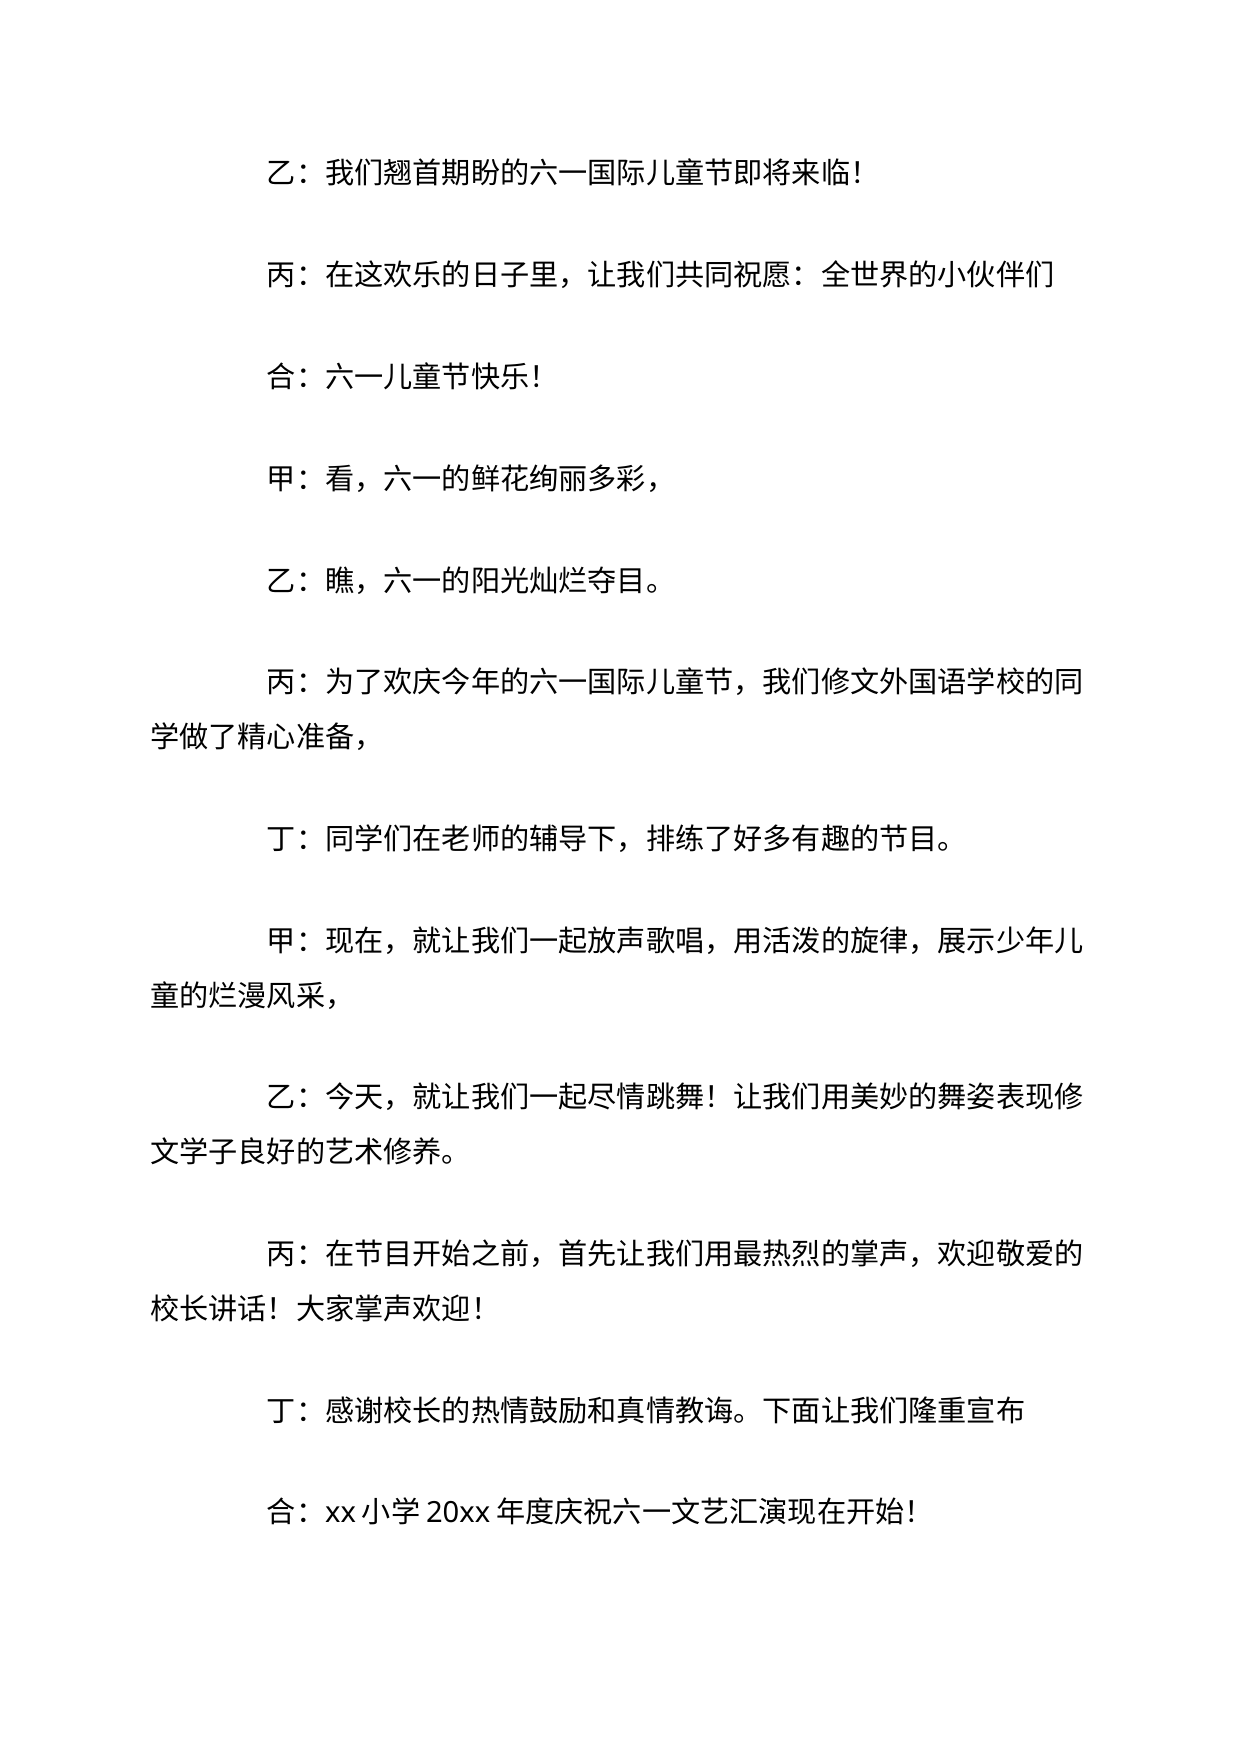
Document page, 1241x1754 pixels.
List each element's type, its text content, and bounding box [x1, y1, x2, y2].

text 丁：感谢校长的热情鼓励和真情教诲。下面让我们隆重宣布 [150, 1387, 1090, 1429]
text 丙：在节目开始之前，首先让我们用最热烈的掌声，欢迎敬爱的校长讲话！大家掌声欢迎！ [150, 1231, 1090, 1328]
text 合：六一儿童节快乐！ [150, 353, 1090, 396]
text 丙：为了欢庆今年的六一国际儿童节，我们修文外国语学校的同学做了精心准备， [150, 659, 1090, 756]
text 乙：瞧，六一的阳光灿烂夺目。 [150, 557, 1090, 599]
text 乙：我们翘首期盼的六一国际儿童节即将来临！ [150, 150, 1090, 192]
text 合：xx小学20xx年度庆祝六一文艺汇演现在开始！ [150, 1489, 1090, 1531]
text 甲：现在，就让我们一起放声歌唱，用活泼的旋律，展示少年儿童的烂漫风采， [150, 917, 1090, 1014]
text 甲：看，六一的鲜花绚丽多彩， [150, 455, 1090, 498]
text 丁：同学们在老师的辅导下，排练了好多有趣的节目。 [150, 816, 1090, 858]
text 丙：在这欢乐的日子里，让我们共同祝愿：全世界的小伙伴们 [150, 252, 1090, 294]
text 乙：今天，就让我们一起尽情跳舞！让我们用美妙的舞姿表现修文学子良好的艺术修养。 [150, 1074, 1090, 1171]
